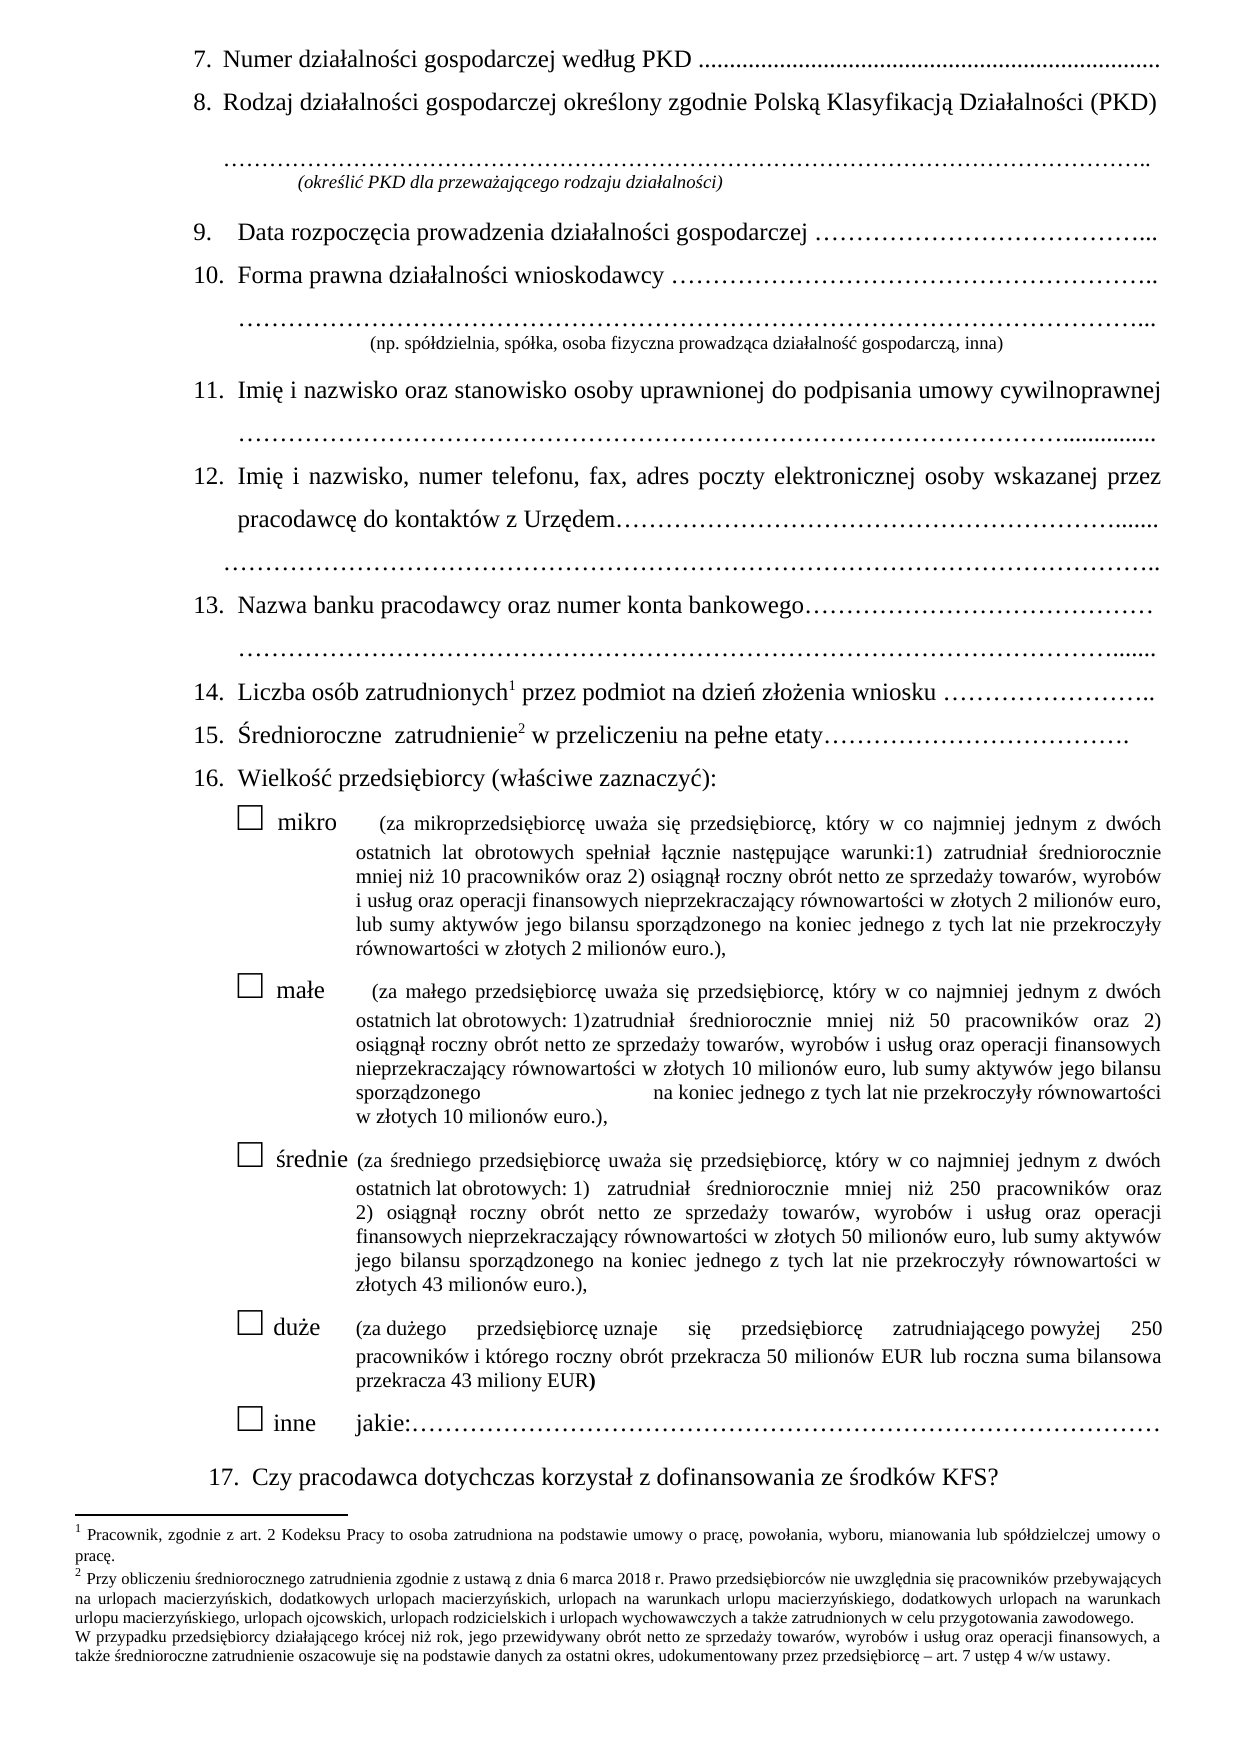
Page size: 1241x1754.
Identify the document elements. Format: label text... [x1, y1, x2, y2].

list Numer działalności gospodarczej według PKD .......................................................................... [193, 44, 1162, 73]
text ………………………………………………………………………………………………….. [223, 547, 1162, 576]
text □ inne jakie:……………………………………………………………………………… [237, 1392, 1162, 1440]
list Rodzaj działalności gospodarczej określony zgodnie Polską Klasyfikacją Działalności (PKD) [193, 87, 1162, 116]
list Wielkość przedsiębiorcy (właściwe zaznaczyć): [193, 763, 1162, 792]
text □ duże (za dużego przedsiębiorcę uznaje się przedsiębiorcę zatrudniającego powyżej 250 pracowników i którego roczny obrót przekracza 50 milionów EUR lub roczna suma bilansowa przekracza 43 miliony EUR) [237, 1296, 1162, 1392]
list Imię i nazwisko oraz stanowisko osoby uprawnionej do podpisania umowy cywilnoprawnej ………………………………………………………………………………………............... [193, 375, 1162, 447]
text ………………………………………………………………………………………………………….. [223, 145, 1162, 171]
list Liczba osób zatrudnionych przez podmiot na dzień złożenia wniosku …………………….. [193, 677, 1162, 705]
list Czy pracodawca dotychczas korzystał z dofinansowania ze środków KFS? [208, 1462, 1162, 1491]
text □ małe (za małego przedsiębiorcę uważa się przedsiębiorcę, który w co najmniej jednym z dwóch ostatnich lat obrotowych: 1) zatrudniał średniorocznie mniej niż 50 pracowników oraz 2) osiągnął roczny obrót netto ze sprzedaży towarów, wyrobów i usług oraz operacji finansowych nieprzekraczający równowartości w złotych 10 milionów euro, lub sumy aktywów jego bilansu sporządzonego na koniec jednego z tych lat nie przekroczyły równowartości w złotych 10 milionów euro.), [237, 960, 1162, 1128]
list Średnioroczne zatrudnienie w przeliczeniu na pełne etaty………………………………. [193, 720, 1162, 748]
list Imię i nazwisko, numer telefonu, fax, adres poczty elektronicznej osoby wskazanej przez pracodawcę do kontaktów z Urzędem……………………………………………………....... [193, 461, 1162, 533]
text □ mikro (za mikroprzedsiębiorcę uważa się przedsiębiorcę, który w co najmniej jednym z dwóch ostatnich lat obrotowych spełniał łącznie następujące warunki:1) zatrudniał średniorocznie mniej niż 10 pracowników oraz 2) osiągnął roczny obrót netto ze sprzedaży towarów, wyrobów i usług oraz operacji finansowych nieprzekraczający równowartości w złotych 2 milionów euro, lub sumy aktywów jego bilansu sporządzonego na koniec jednego z tych lat nie przekroczyły równowartości w złotych 2 milionów euro.), [237, 792, 1162, 960]
text □ średnie (za średniego przedsiębiorcę uważa się przedsiębiorcę, który w co najmniej jednym z dwóch ostatnich lat obrotowych: 1) zatrudniał średniorocznie mniej niż 250 pracowników oraz 2) osiągnął roczny obrót netto ze sprzedaży towarów, wyrobów i usług oraz operacji finansowych nieprzekraczający równowartości w złotych 50 milionów euro, lub sumy aktywów jego bilansu sporządzonego na koniec jednego z tych lat nie przekroczyły równowartości w złotych 43 milionów euro.), [237, 1128, 1162, 1296]
list Data rozpoczęcia prowadzenia działalności gospodarczej …………………………………... [193, 217, 1162, 246]
text ………………………………………………………………………………………………... [237, 303, 1162, 332]
list Nazwa banku pracodawcy oraz numer konta bankowego…………………………………… [193, 590, 1162, 619]
text (np. spółdzielnia, spółka, osoba fizyczna prowadząca działalność gospodarczą, inna) [223, 332, 1162, 353]
list Forma prawna działalności wnioskodawcy ………………………………………………….. [193, 260, 1162, 289]
text ……………………………………………………………………………………………....... [237, 633, 1162, 662]
text (określić PKD dla przeważającego rodzaju działalności) [223, 171, 1162, 193]
